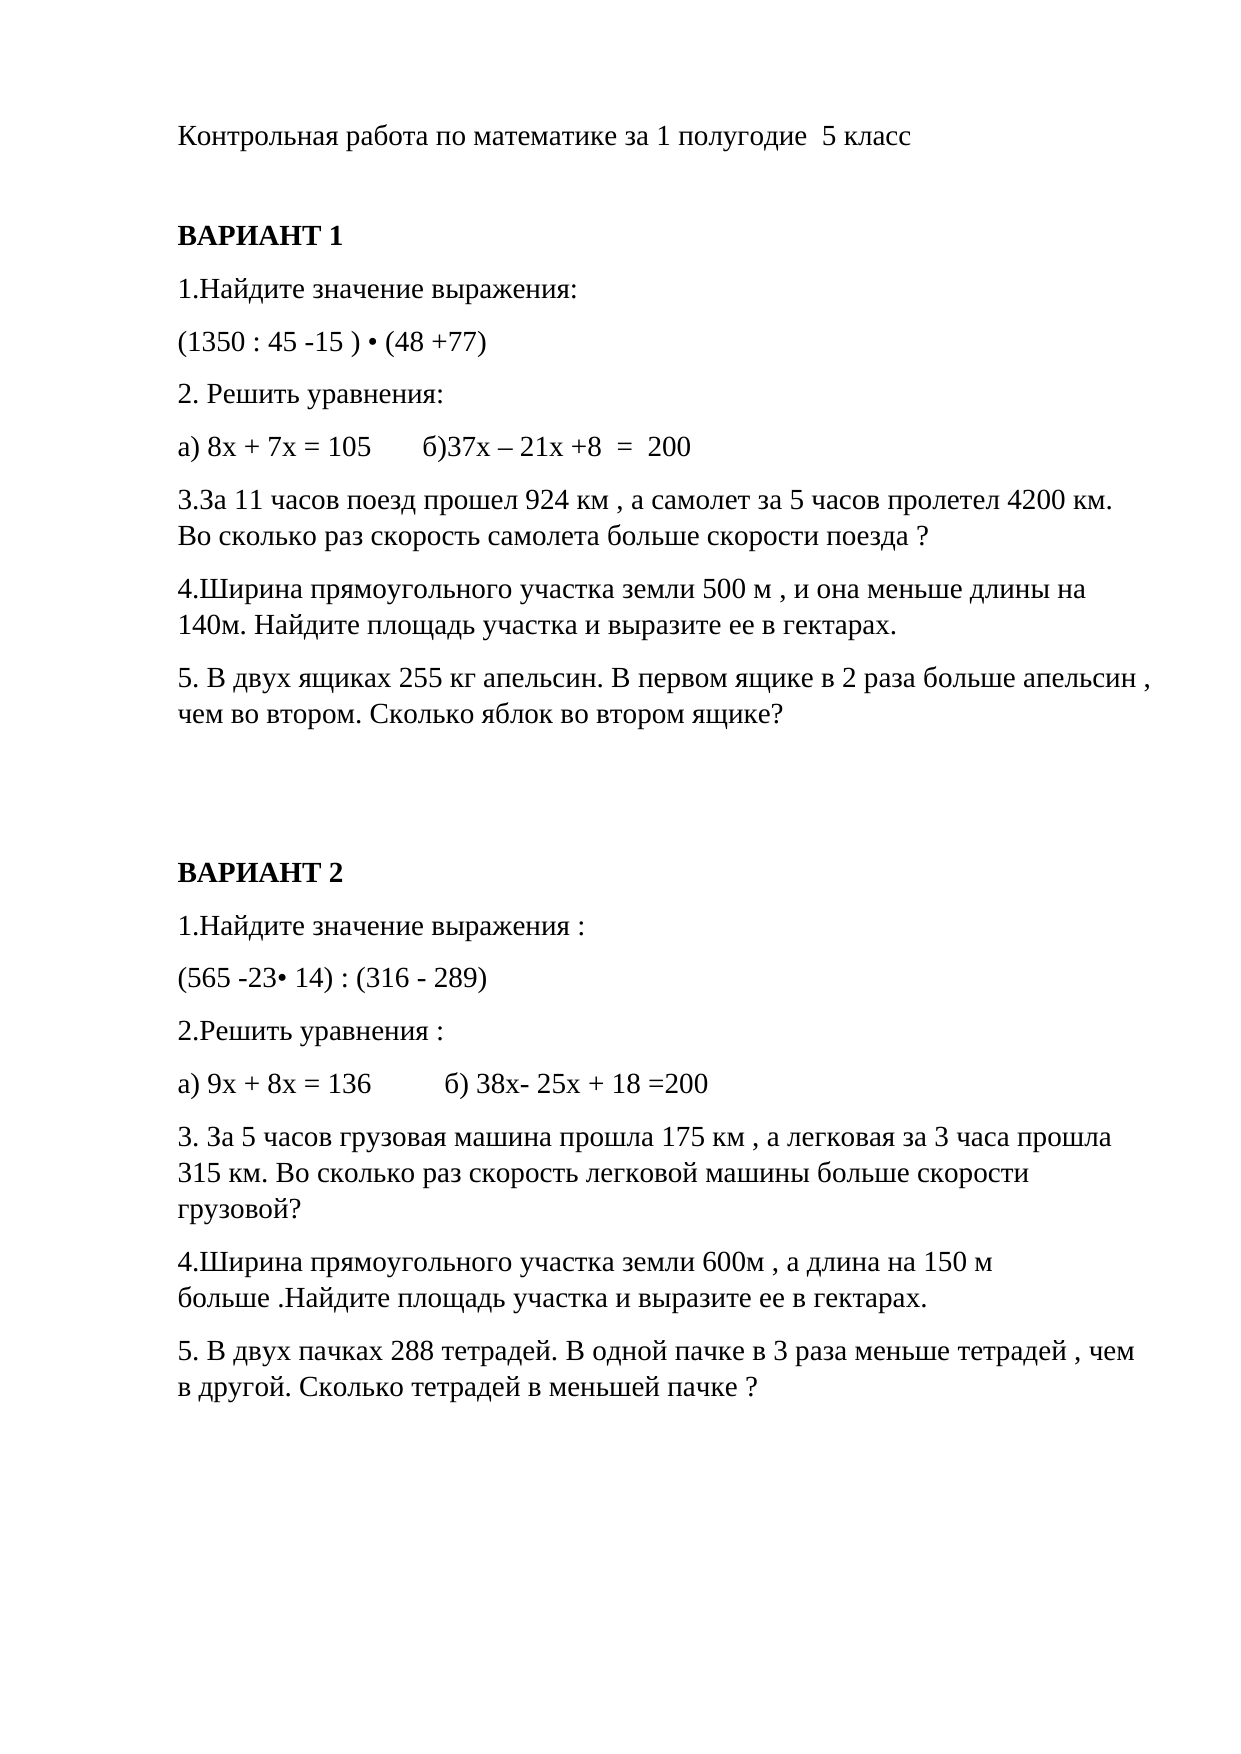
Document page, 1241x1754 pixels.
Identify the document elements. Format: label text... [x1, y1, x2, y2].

text 2. Решить уравнения: [177, 377, 1152, 410]
text 4.Ширина прямоугольного участка земли 600м , а длина на 150 м больше .Найдите площадь участка и выразите ее в гектарах. [177, 1244, 1152, 1314]
text а) 9х + 8х = 136 б) 38х- 25х + 18 =200 [177, 1066, 1152, 1099]
text а) 8х + 7х = 105 б)37х – 21х +8 = 200 [177, 429, 1152, 463]
text ВАРИАНТ 1 [177, 218, 1152, 252]
text (1350 : 45 -15 ) • (48 +77) [177, 324, 1152, 357]
text (565 -23• 14) : (316 - 289) [177, 960, 1152, 994]
text 1.Найдите значение выражения : [177, 908, 1152, 941]
text ВАРИАНТ 2 [177, 855, 1152, 888]
text 3.За 11 часов поезд прошел 924 км , а самолет за 5 часов пролетел 4200 км. Во сколько раз скорость самолета больше скорости поезда ? [177, 482, 1152, 552]
text 1.Найдите значение выражения: [177, 271, 1152, 304]
text 2.Решить уравнения : [177, 1013, 1152, 1047]
text 5. В двух пачках 288 тетрадей. В одной пачке в 3 раза меньше тетрадей , чем в другой. Сколько тетрадей в меньшей пачке ? [177, 1333, 1152, 1403]
text 5. В двух ящиках 255 кг апельсин. В первом ящике в 2 раза больше апельсин , чем во втором. Сколько яблок во втором ящике? [177, 660, 1152, 730]
text Контрольная работа по математике за 1 полугодие 5 класс [177, 118, 1152, 152]
text 3. За 5 часов грузовая машина прошла 175 км , а легковая за 3 часа прошла 315 км. Во сколько раз скорость легковой машины больше скорости грузовой? [177, 1119, 1152, 1225]
text 4.Ширина прямоугольного участка земли 500 м , и она меньше длины на 140м. Найдите площадь участка и выразите ее в гектарах. [177, 571, 1152, 641]
